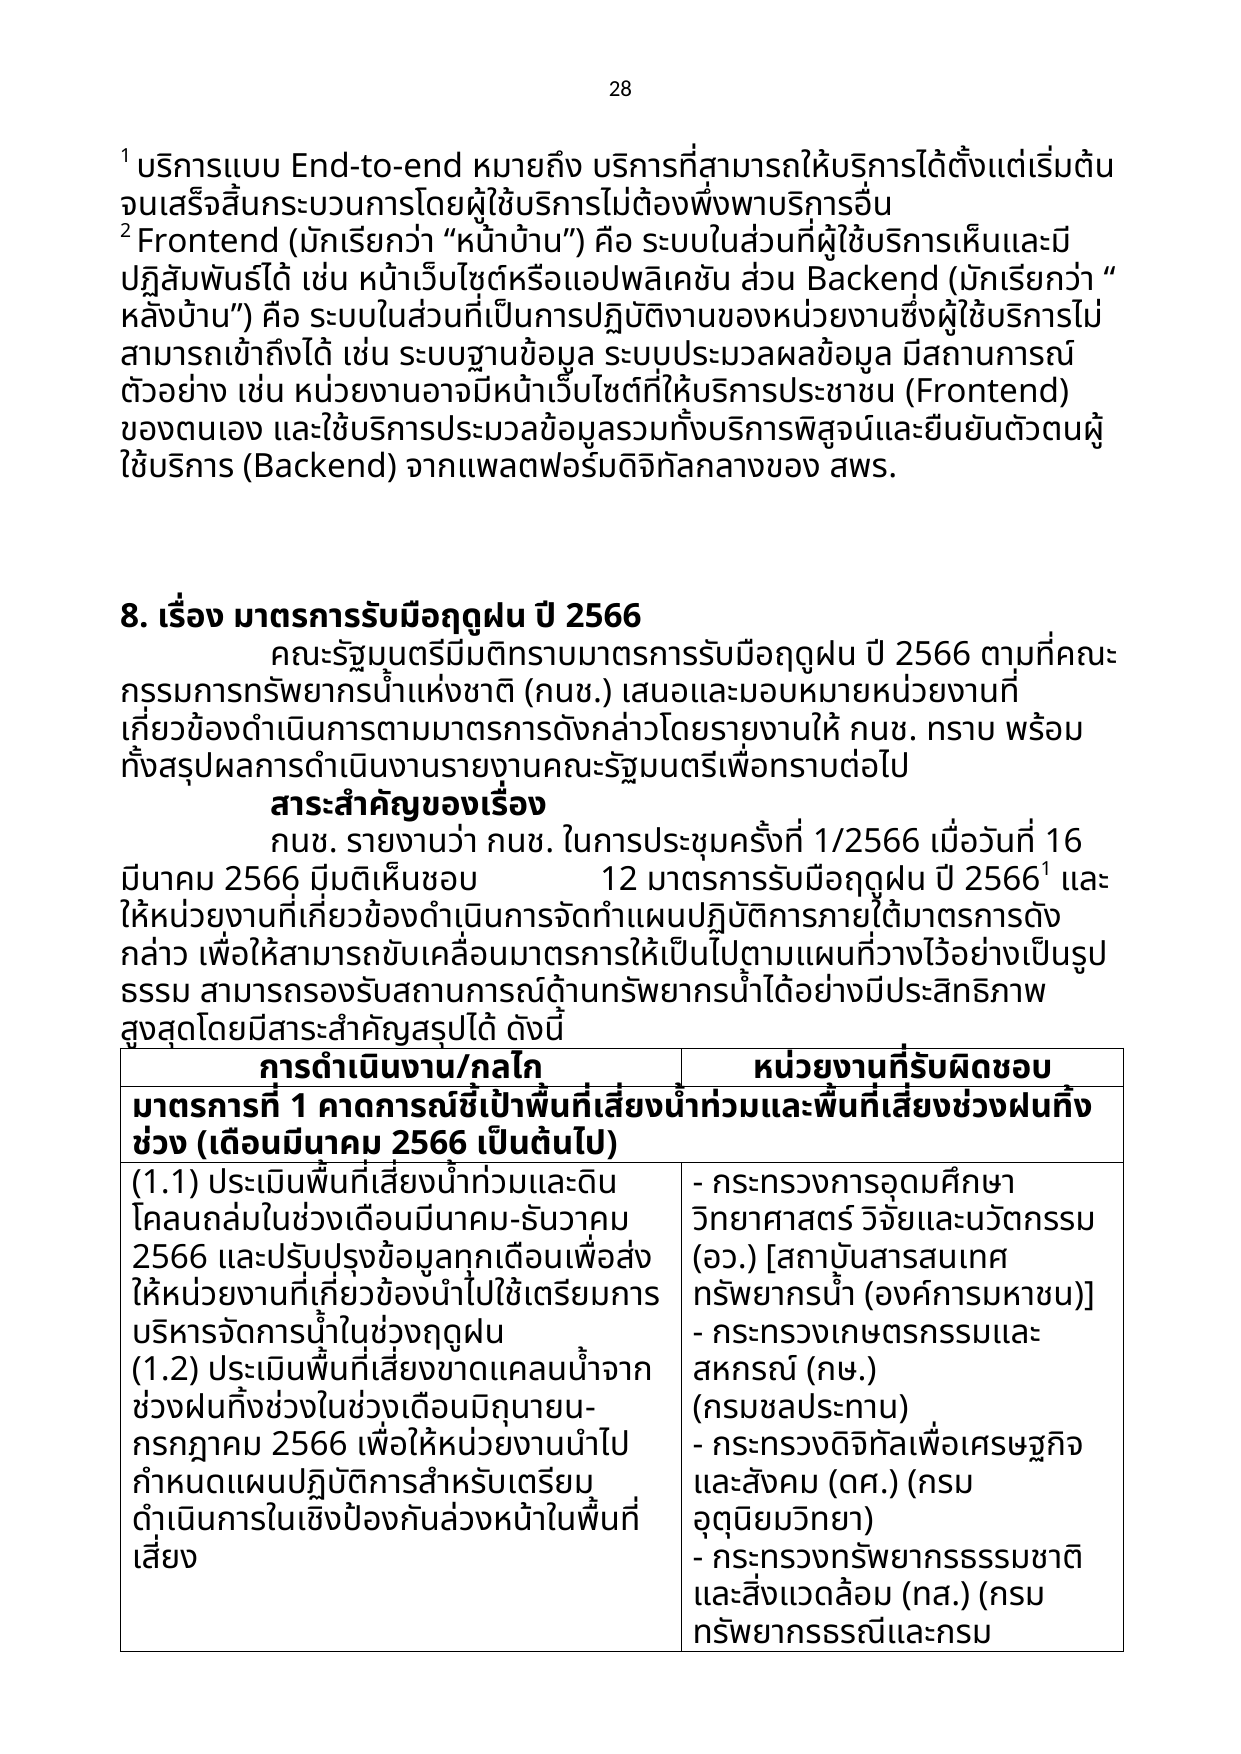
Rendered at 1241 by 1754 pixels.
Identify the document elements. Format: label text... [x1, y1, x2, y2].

text คณะรัฐมนตรีมีมติทราบมาตรการรับมือฤดูฝน ปี 2566 ตามที่คณะกรรมการทรัพยากรน้ำแห่งชาติ (กนช.) เสนอและมอบหมายหน่วยงานที่เกี่ยวข้องดำเนินการตามมาตรการดังกล่าวโดยรายงานให้ กนช. ทราบ พร้อมทั้งสรุปผลการดำเนินงานรายงานคณะรัฐมนตรีเพื่อทราบต่อไป [120, 635, 1120, 785]
table_cell มาตรการที่ 1 คาดการณ์ชี้เป้าพื้นที่เสี่ยงน้ำท่วมและพื้นที่เสี่ยงช่วงฝนทิ้งช่วง (เดือนมีนาคม 2566 เป็นต้นไป) [121, 1087, 1123, 1162]
table_header การดำเนินงาน/กลไก [121, 1049, 681, 1086]
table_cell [682, 1163, 1123, 1651]
text สาระสำคัญของเรื่อง [120, 785, 1120, 823]
text 2 Frontend (มักเรียกว่า “หน้าบ้าน”) คือ ระบบในส่วนที่ผู้ใช้บริการเห็นและมีปฏิสัมพันธ์ได้ เช่น หน้าเว็บไซต์หรือแอปพลิเคชัน ส่วน Backend (มักเรียกว่า “หลังบ้าน”) คือ ระบบในส่วนที่เป็นการปฏิบัติงานของหน่วยงานซึ่งผู้ใช้บริการไม่สามารถเข้าถึงได้ เช่น ระบบฐานข้อมูล ระบบประมวลผลข้อมูล มีสถานการณ์ตัวอย่าง เช่น หน่วยงานอาจมีหน้าเว็บไซต์ที่ให้บริการประชาชน (Frontend) ของตนเอง และใช้บริการประมวลข้อมูลรวมทั้งบริการพิสูจน์และยืนยันตัวตนผู้ใช้บริการ (Backend) จากแพลตฟอร์มดิจิทัลกลางของ สพร. [120, 223, 1120, 485]
table_header หน่วยงานที่รับผิดชอบ [682, 1049, 1123, 1086]
text กนช. รายงานว่า กนช. ในการประชุมครั้งที่ 1/2566 เมื่อวันที่ 16 มีนาคม 2566 มีมติเห็นชอบ 12 มาตรการรับมือฤดูฝน ปี 25661 และให้หน่วยงานที่เกี่ยวข้องดำเนินการจัดทำแผนปฏิบัติการภายใต้มาตรการดังกล่าว เพื่อให้สามารถขับเคลื่อนมาตรการให้เป็นไปตามแผนที่วางไว้อย่างเป็นรูปธรรม สามารถรองรับสถานการณ์ด้านทรัพยากรน้ำได้อย่างมีประสิทธิภาพสูงสุดโดยมีสาระสำคัญสรุปได้ ดังนี้ [120, 823, 1120, 1048]
text 8. เรื่อง มาตรการรับมือฤดูฝน ปี 2566 [120, 598, 1120, 635]
text 1 บริการแบบ End-to-end หมายถึง บริการที่สามารถให้บริการได้ตั้งแต่เริ่มต้นจนเสร็จสิ้นกระบวนการโดยผู้ใช้บริการไม่ต้องพึ่งพาบริการอื่น [120, 148, 1120, 223]
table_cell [121, 1163, 681, 1651]
